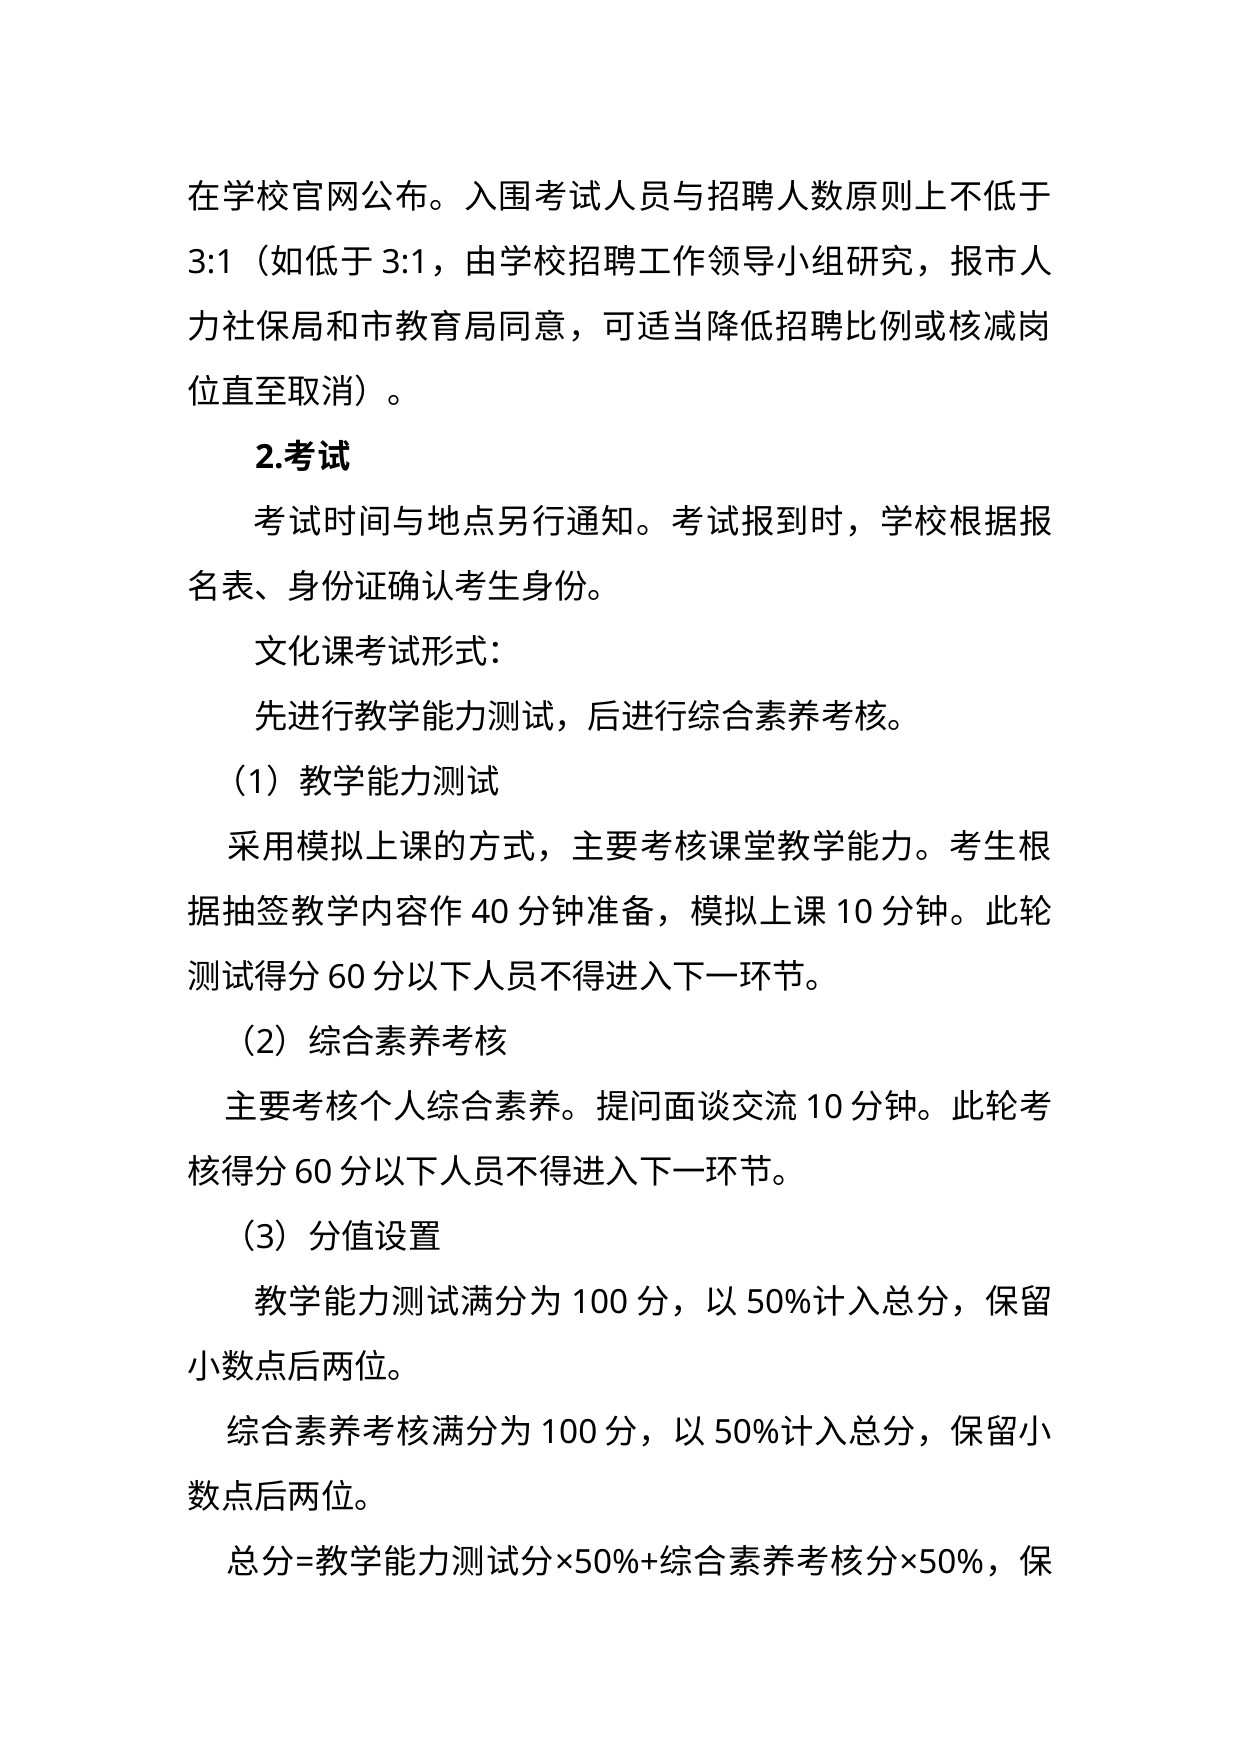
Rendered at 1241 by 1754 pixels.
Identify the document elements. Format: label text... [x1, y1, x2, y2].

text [187, 162, 1053, 422]
text 考试时间与地点另行通知。考试报到时，学校根据报名表、身份证确认考生身份。 [187, 487, 1053, 617]
text 2.考试 [187, 422, 1053, 487]
text 先进行教学能力测试，后进行综合素养考核。 （1）教学能力测试 采用模拟上课的方式，主要考核课堂教学能力。考生根据抽签教学内容作40分钟准备，模拟上课10分钟。此轮测试得分60分以下人员不得进入下一环节。 （2）综合素养考核 主要考核个人综合素养。提问面谈交流10分钟。此轮考核得分60分以下人员不得进入下一环节。 （3）分值设置 [187, 682, 1053, 1267]
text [187, 1267, 1053, 1592]
text 文化课考试形式： [187, 617, 1053, 682]
